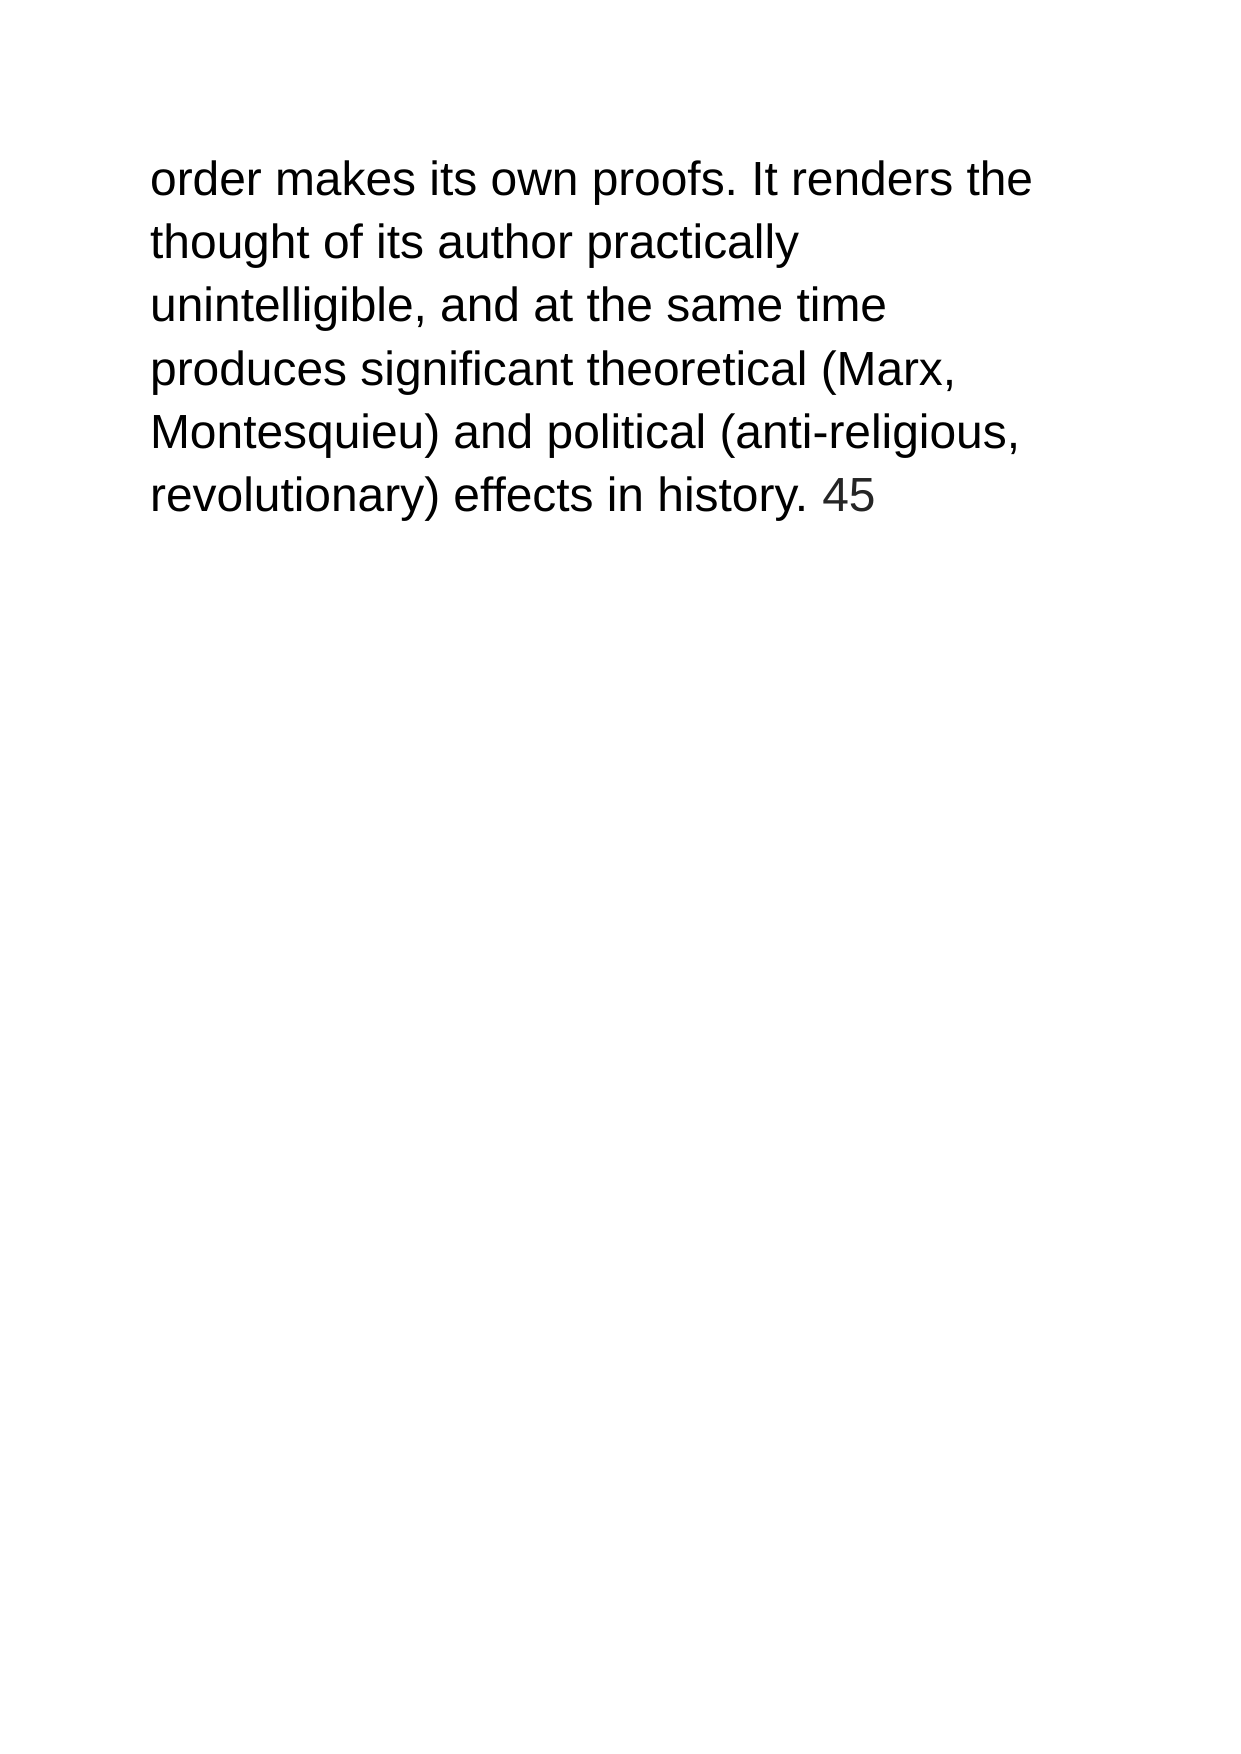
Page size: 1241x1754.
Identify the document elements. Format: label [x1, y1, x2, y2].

text [150, 150, 1090, 522]
